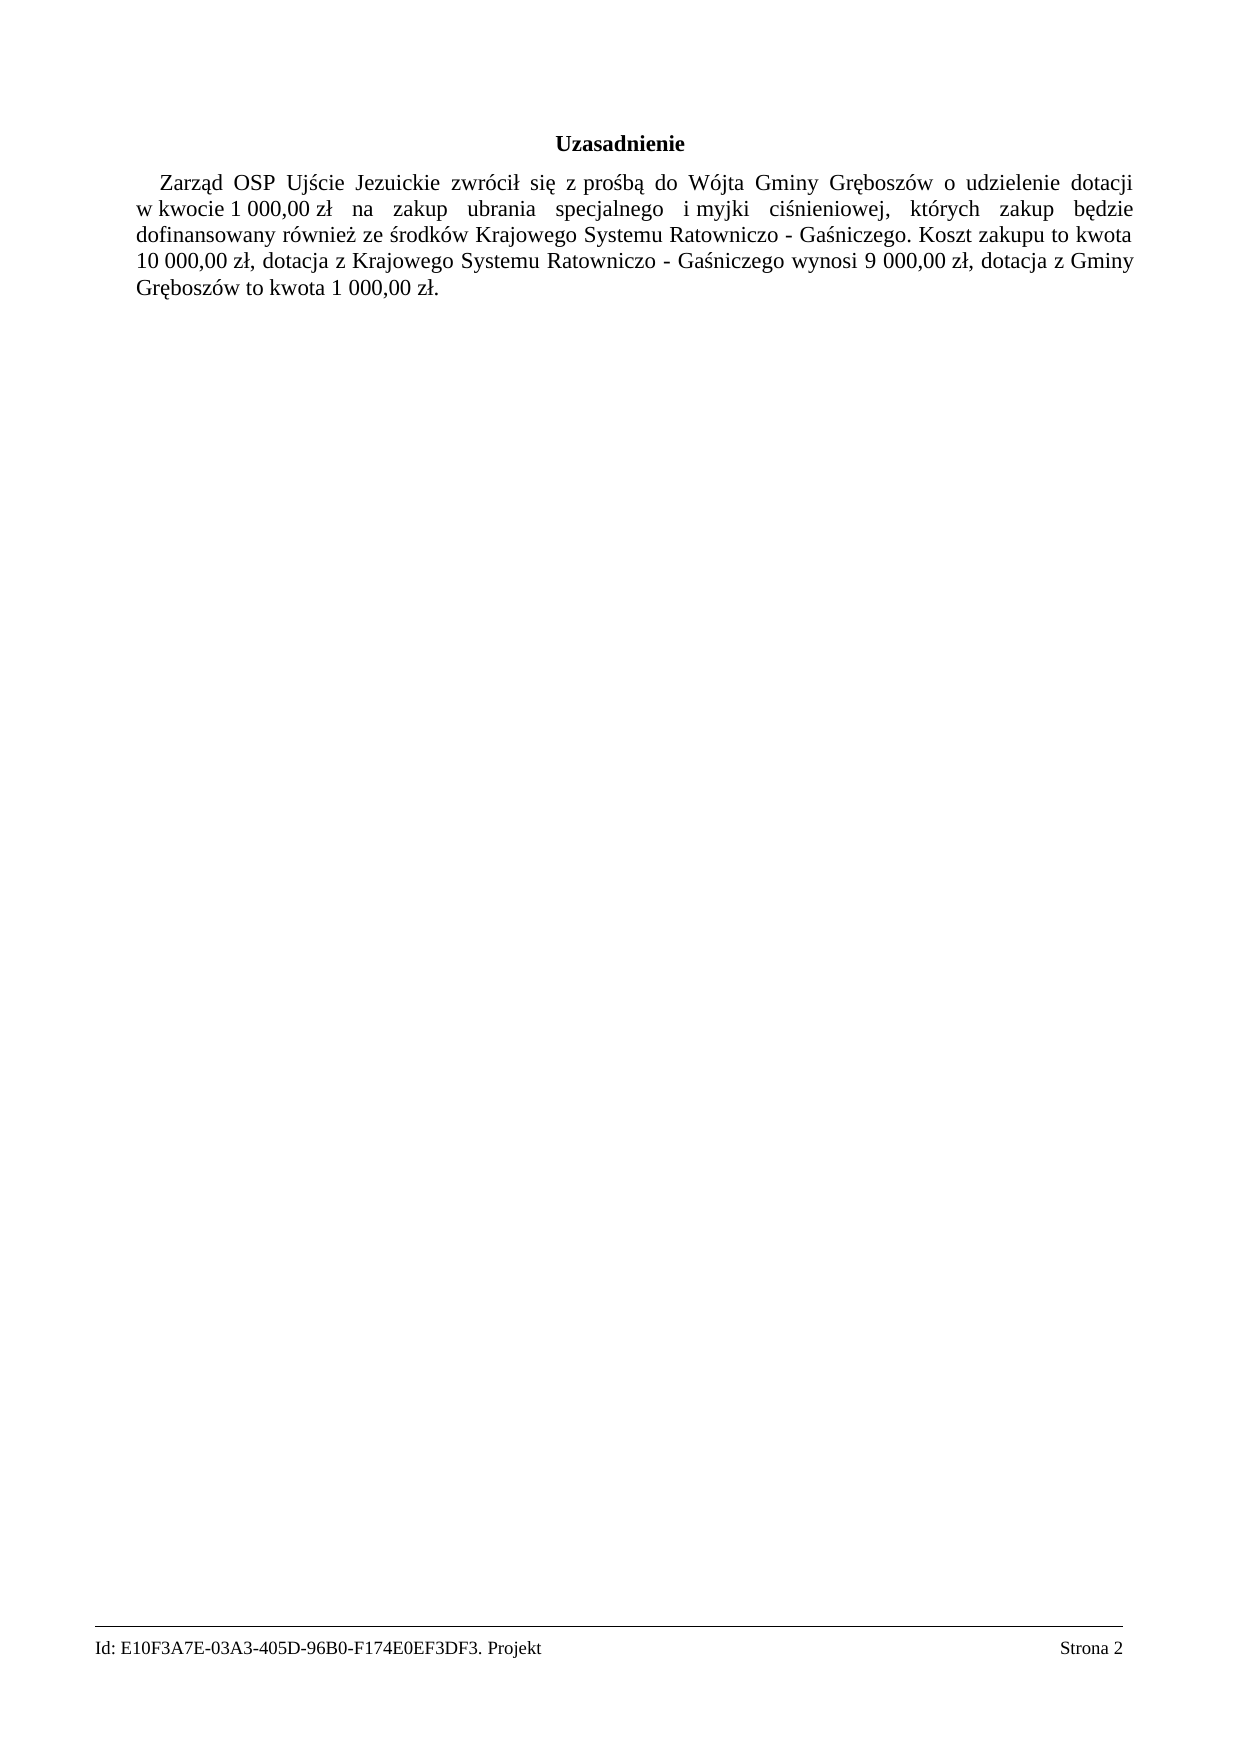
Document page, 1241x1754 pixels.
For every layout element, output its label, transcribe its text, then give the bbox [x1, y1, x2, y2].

text Zarząd OSP Ujście Jezuickie zwrócił się z prośbą do Wójta Gminy Gręboszów o udzielenie dotacji w kwocie 1 000,00 zł na zakup ubrania specjalnego i myjki ciśnieniowej, których zakup będzie dofinansowany również ze środków Krajowego Systemu Ratowniczo - Gaśniczego. Koszt zakupu to kwota 10 000,00 zł, dotacja z Krajowego Systemu Ratowniczo - Gaśniczego wynosi 9 000,00 zł, dotacja z Gminy Gręboszów to kwota 1 000,00 zł. [136, 168, 1134, 300]
text Uzasadnienie [106, 130, 1134, 156]
